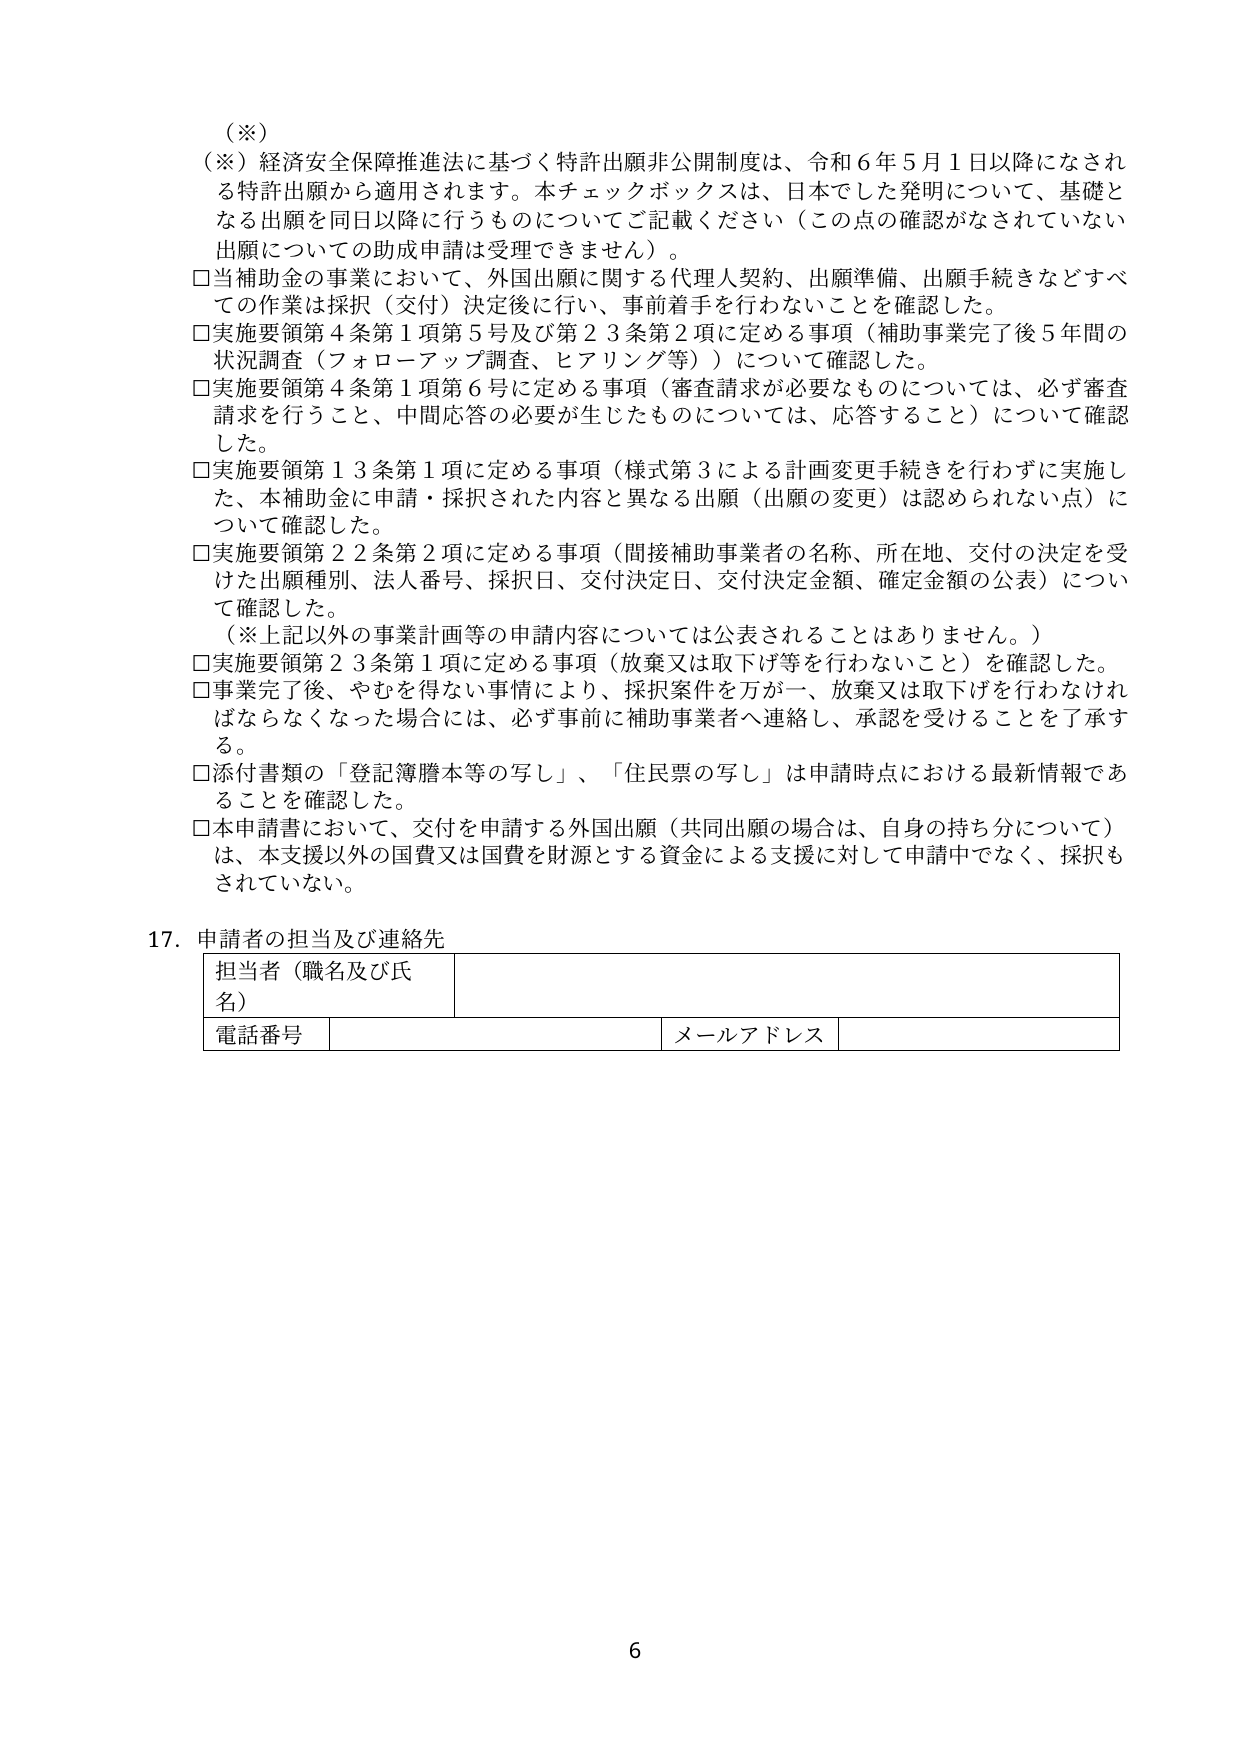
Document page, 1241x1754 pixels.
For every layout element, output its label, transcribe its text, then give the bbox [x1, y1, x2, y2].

table_header 担当者（職名及び氏名） [204, 954, 454, 1017]
table_header [455, 954, 1119, 1017]
table_cell 電話番号 [204, 1018, 329, 1049]
text 17．申請者の担当及び連絡先 [148, 926, 1129, 953]
text 実施要領第２２条第２項に定める事項（間接補助事業者の名称、所在地、交付の決定を受けた出願種別、法人番号、採択日、交付決定日、交付決定金額、確定金額の公表）について確認した。 [191, 539, 1129, 621]
text 実施要領第４条第１項第６号に定める事項（審査請求が必要なものについては、必ず審査請求を行うこと、中間応答の必要が生じたものについては、応答すること）について確認した。 [191, 374, 1129, 456]
table_cell [330, 1018, 661, 1049]
text 実施要領第１３条第１項に定める事項（様式第３による計画変更手続きを行わずに実施した、本補助金に申請・採択された内容と異なる出願（出願の変更）は認められない点）について確認した。 [191, 456, 1129, 539]
text 本申請書において、交付を申請する外国出願（共同出願の場合は、自身の持ち分について）は、本支援以外の国費又は国費を財源とする資金による支援に対して申請中でなく、採択もされていない。 [191, 814, 1129, 896]
text 事業完了後、やむを得ない事情により、採択案件を万が一、放棄又は取下げを行わなければならなくなった場合には、必ず事前に補助事業者へ連絡し、承認を受けることを了承する。 [191, 676, 1129, 759]
text 実施要領第４条第１項第５号及び第２３条第２項に定める事項（補助事業完了後５年間の状況調査（フォローアップ調査、ヒアリング等））について確認した。 [191, 319, 1129, 374]
text 添付書類の「登記簿謄本等の写し」、「住民票の写し」は申請時点における最新情報であることを確認した。 [191, 759, 1129, 814]
table_cell メールアドレス [662, 1018, 838, 1049]
text 実施要領第２３条第１項に定める事項（放棄又は取下げ等を行わないこと）を確認した。 [191, 649, 1129, 676]
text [191, 118, 1129, 147]
text 当補助金の事業において、外国出願に関する代理人契約、出願準備、出願手続きなどすべての作業は採択（交付）決定後に行い、事前着手を行わないことを確認した。 [191, 264, 1129, 319]
text （※上記以外の事業計画等の申請内容については公表されることはありません。） [191, 621, 1129, 649]
table_cell [839, 1018, 1119, 1049]
text （※）経済安全保障推進法に基づく特許出願非公開制度は、令和６年５月１日以降になされる特許出願から適用されます。本チェックボックスは、日本でした発明について、基礎となる出願を同日以降に行うものについてご記載ください（この点の確認がなされていない出願についての助成申請は受理できません）。 [191, 147, 1129, 264]
